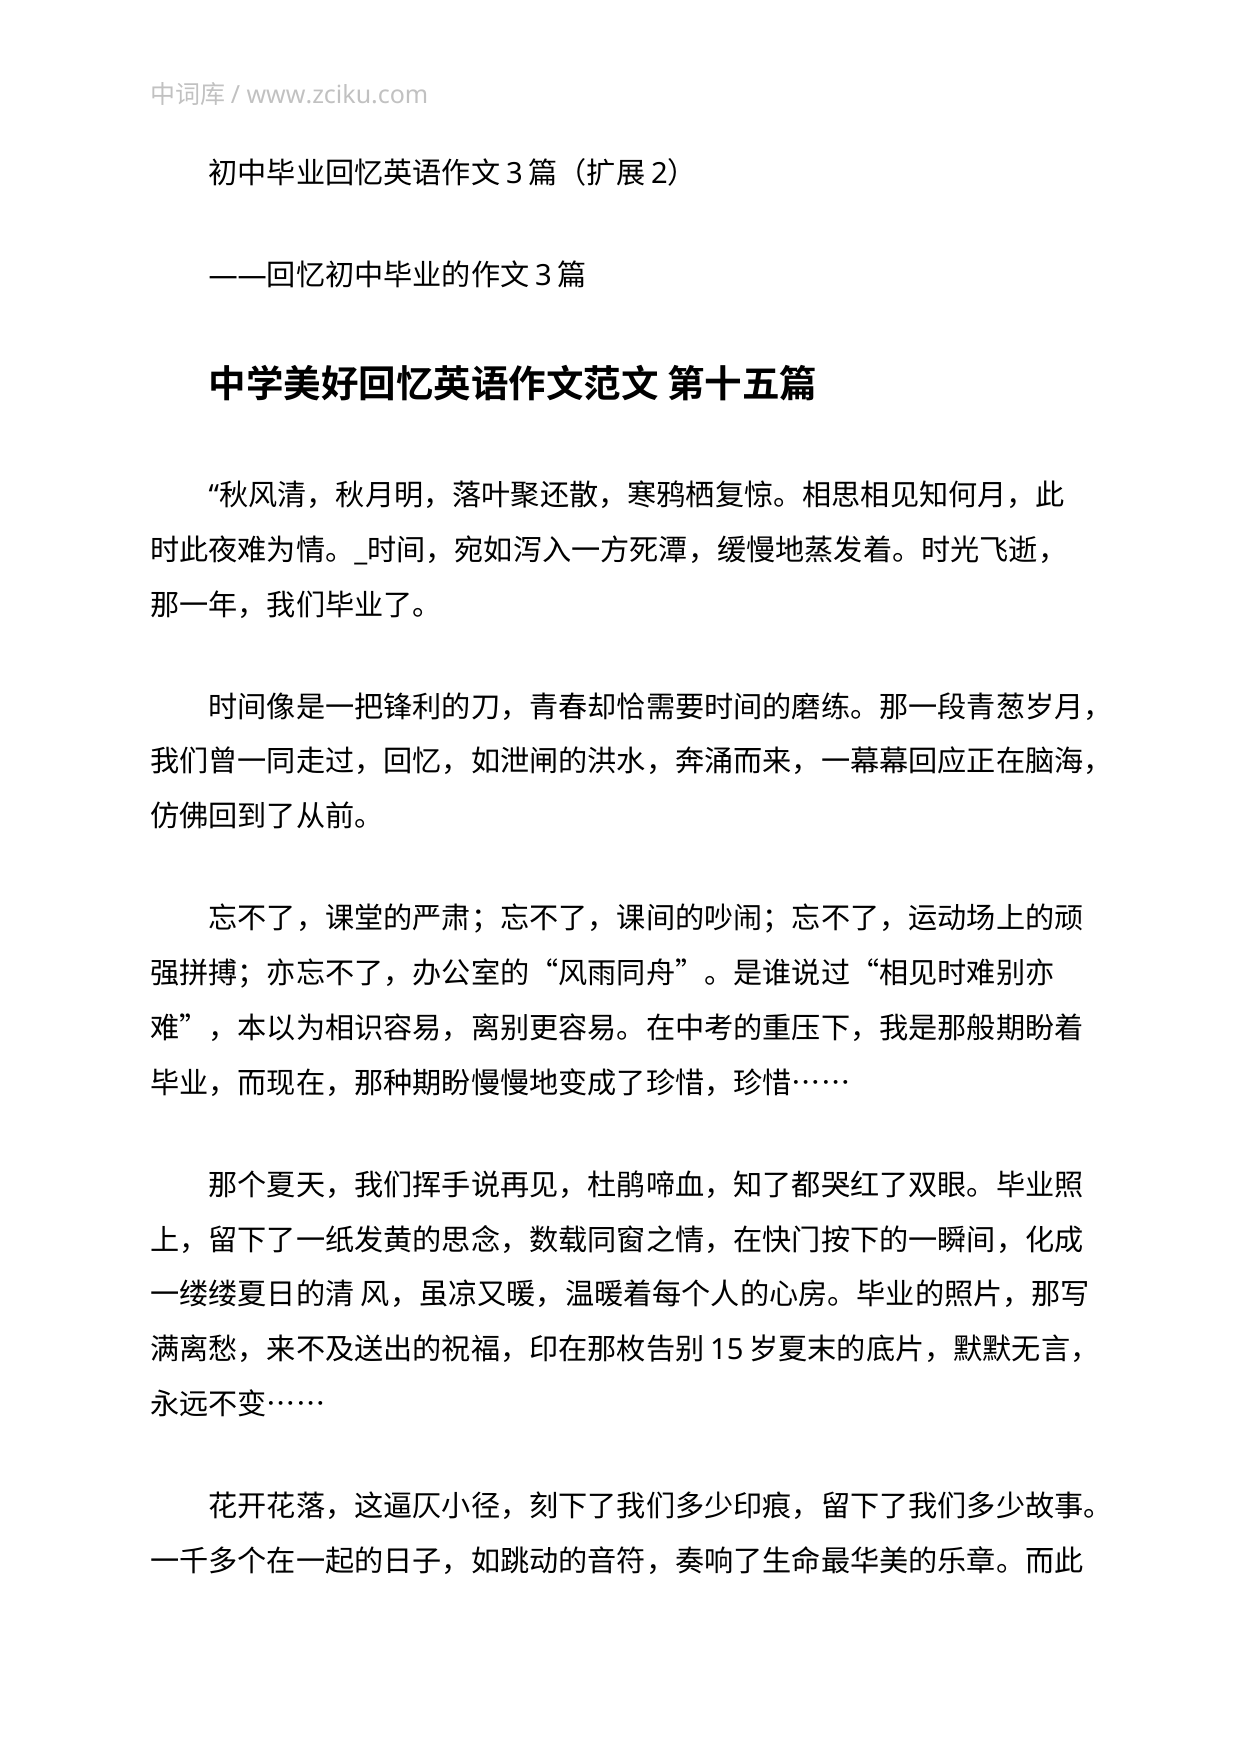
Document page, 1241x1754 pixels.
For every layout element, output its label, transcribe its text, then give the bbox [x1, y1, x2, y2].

text 初中毕业回忆英语作文3篇（扩展2） [150, 150, 1090, 192]
text 中学美好回忆英语作文范文 第十五篇 [150, 354, 1090, 408]
text 时间像是一把锋利的刀，青春却恰需要时间的磨练。那一段青葱岁月，我们曾一同走过，回忆，如泄闸的洪水，奔涌而来，一幕幕回应正在脑海，仿佛回到了从前。 [150, 683, 1090, 835]
text ——回忆初中毕业的作文3篇 [150, 252, 1090, 294]
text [150, 1483, 1090, 1580]
text “秋风清，秋月明，落叶聚还散，寒鸦栖复惊。相思相见知何月，此时此夜难为情。_时间，宛如泻入一方死潭，缓慢地蒸发着。时光飞逝，那一年，我们毕业了。 [150, 471, 1090, 624]
text 忘不了，课堂的严肃；忘不了，课间的吵闹；忘不了，运动场上的顽强拼搏；亦忘不了，办公室的“风雨同舟”。是谁说过“相见时难别亦难”，本以为相识容易，离别更容易。在中考的重压下，我是那般期盼着毕业，而现在，那种期盼慢慢地变成了珍惜，珍惜…… [150, 895, 1090, 1102]
text 那个夏天，我们挥手说再见，杜鹃啼血，知了都哭红了双眼。毕业照上，留下了一纸发黄的思念，数载同窗之情，在快门按下的一瞬间，化成一缕缕夏日的清 风，虽凉又暖，温暖着每个人的心房。毕业的照片，那写满离愁，来不及送出的祝福，印在那枚告别15岁夏末的底片，默默无言，永远不变…… [150, 1161, 1090, 1423]
